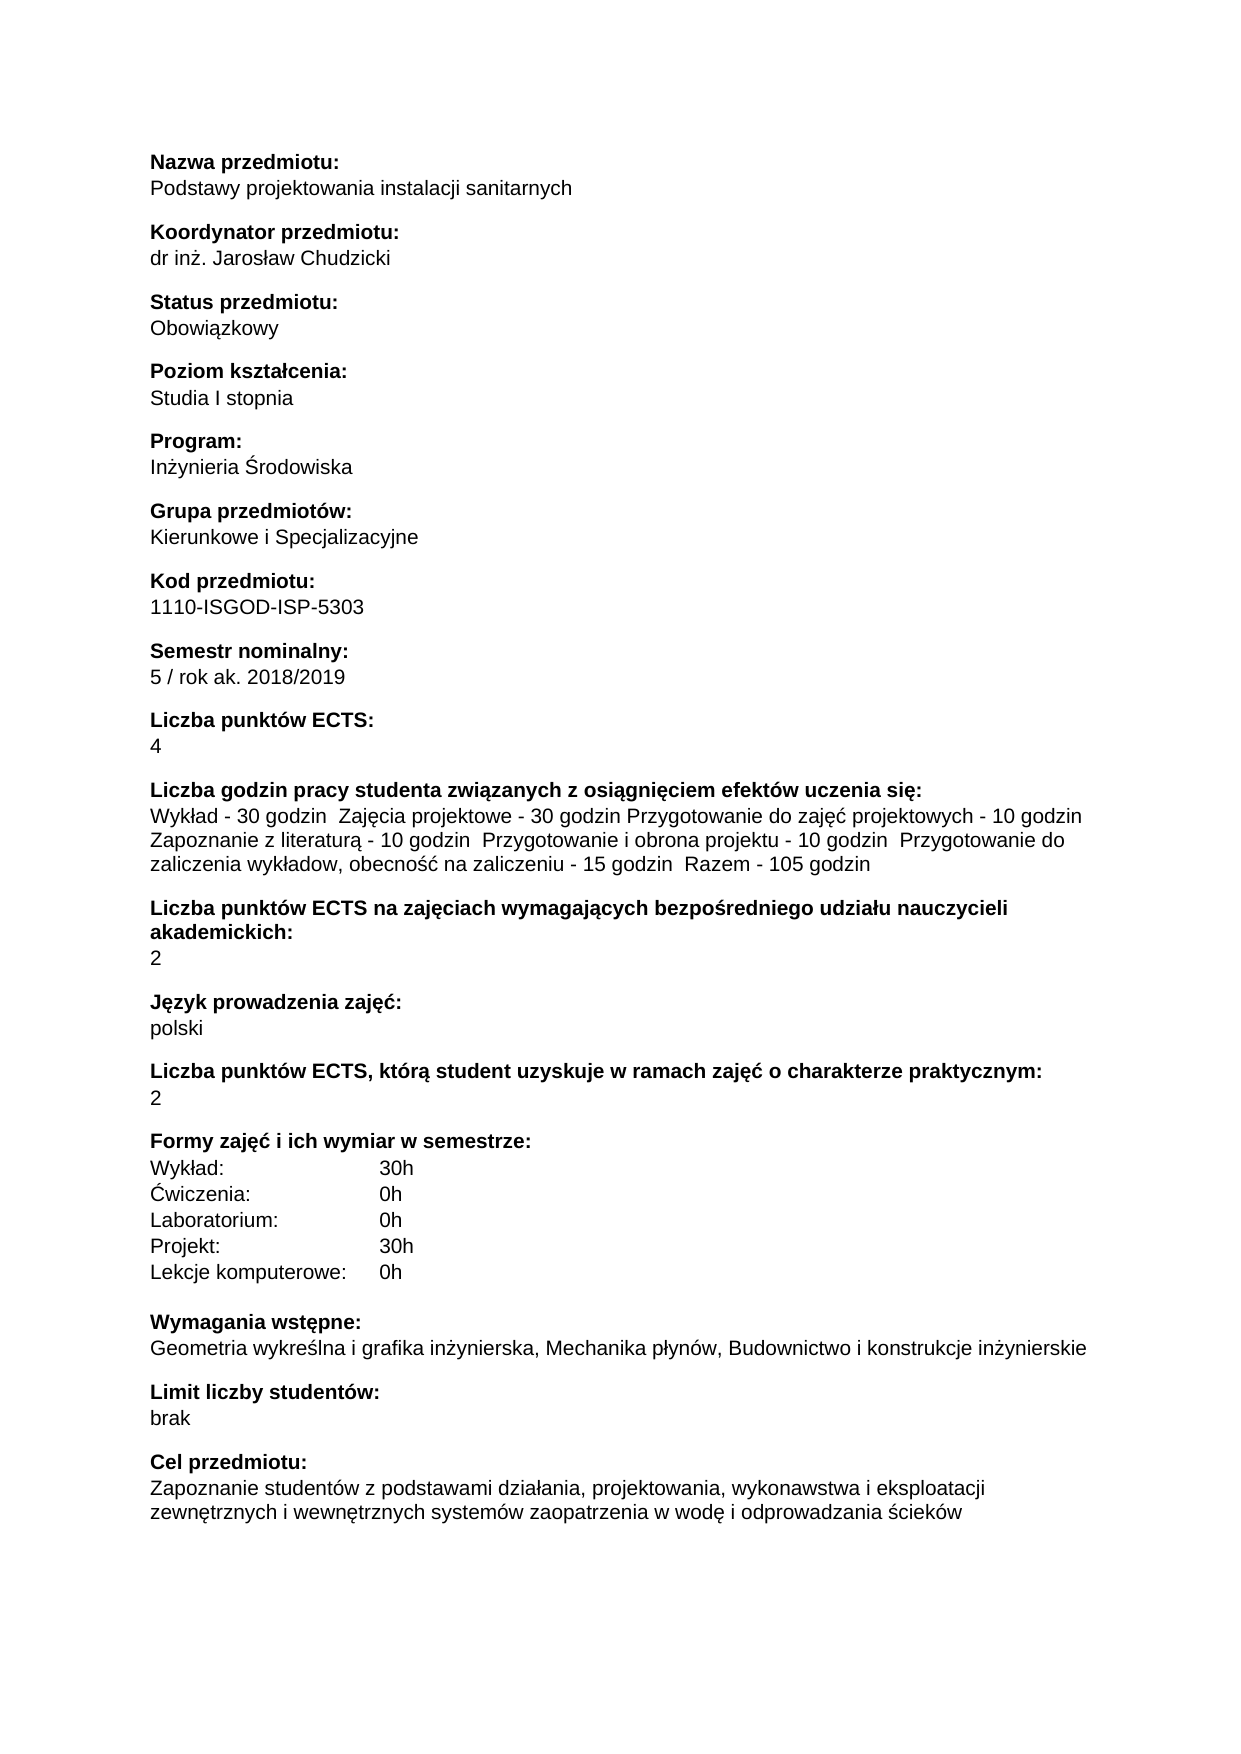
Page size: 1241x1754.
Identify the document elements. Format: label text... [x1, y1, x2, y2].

table_cell 0h [369, 1206, 597, 1232]
text Liczba punktów ECTS, którą student uzyskuje w ramach zajęć o charakterze praktycznym: [150, 1059, 1090, 1083]
text 4 [150, 734, 1090, 758]
text Studia I stopnia [150, 385, 1090, 409]
text Semestr nominalny: [150, 638, 1090, 662]
text brak [150, 1406, 1090, 1430]
text Formy zajęć i ich wymiar w semestrze: [150, 1129, 1090, 1153]
text Geometria wykreślna i grafika inżynierska, Mechanika płynów, Budownictwo i konstrukcje inżynierskie [150, 1336, 1090, 1360]
table_cell Lekcje komputerowe: [140, 1260, 367, 1284]
text polski [150, 1016, 1090, 1039]
text Zapoznanie studentów z podstawami działania, projektowania, wykonawstwa i eksploatacji zewnętrznych i wewnętrznych systemów zaopatrzenia w wodę i odprowadzania ścieków [150, 1476, 1090, 1523]
text Poziom kształcenia: [150, 359, 1090, 383]
table_cell Ćwiczenia: [140, 1182, 367, 1206]
text Nazwa przedmiotu: [150, 150, 1090, 174]
text Inżynieria Środowiska [150, 455, 1090, 479]
text Koordynator przedmiotu: [150, 220, 1090, 244]
text Podstawy projektowania instalacji sanitarnych [150, 176, 1090, 200]
text Liczba punktów ECTS: [150, 708, 1090, 732]
text Status przedmiotu: [150, 289, 1090, 313]
text Cel przedmiotu: [150, 1449, 1090, 1473]
table_header 30h [369, 1156, 597, 1180]
text 2 [150, 1085, 1090, 1109]
text 1110-ISGOD-ISP-5303 [150, 595, 1090, 619]
text Grupa przedmiotów: [150, 499, 1090, 523]
table_cell 0h [369, 1258, 597, 1284]
text Program: [150, 429, 1090, 453]
text Kierunkowe i Specjalizacyjne [150, 525, 1090, 549]
text Wymagania wstępne: [150, 1310, 1090, 1334]
text Liczba punktów ECTS na zajęciach wymagających bezpośredniego udziału nauczycieli akademickich: [150, 896, 1090, 944]
table_cell 0h [369, 1180, 597, 1206]
table_cell Laboratorium: [140, 1208, 367, 1232]
text Wykład - 30 godzin Zajęcia projektowe - 30 godzin Przygotowanie do zajęć projektowych - 10 godzin Zapoznanie z literaturą - 10 godzin Przygotowanie i obrona projektu - 10 godzin Przygotowanie do zaliczenia wykładow, obecność na zaliczeniu - 15 godzin Razem - 105 godzin [150, 804, 1090, 876]
text Obowiązkowy [150, 316, 1090, 339]
table_cell Projekt: [140, 1234, 367, 1258]
text Liczba godzin pracy studenta związanych z osiągnięciem efektów uczenia się: [150, 778, 1090, 802]
text dr inż. Jarosław Chudzicki [150, 246, 1090, 270]
text Język prowadzenia zajęć: [150, 989, 1090, 1013]
text Kod przedmiotu: [150, 569, 1090, 593]
table_cell 30h [369, 1232, 597, 1258]
text 2 [150, 946, 1090, 970]
table_header Wykład: [140, 1156, 367, 1180]
text Limit liczby studentów: [150, 1380, 1090, 1404]
text 5 / rok ak. 2018/2019 [150, 664, 1090, 688]
